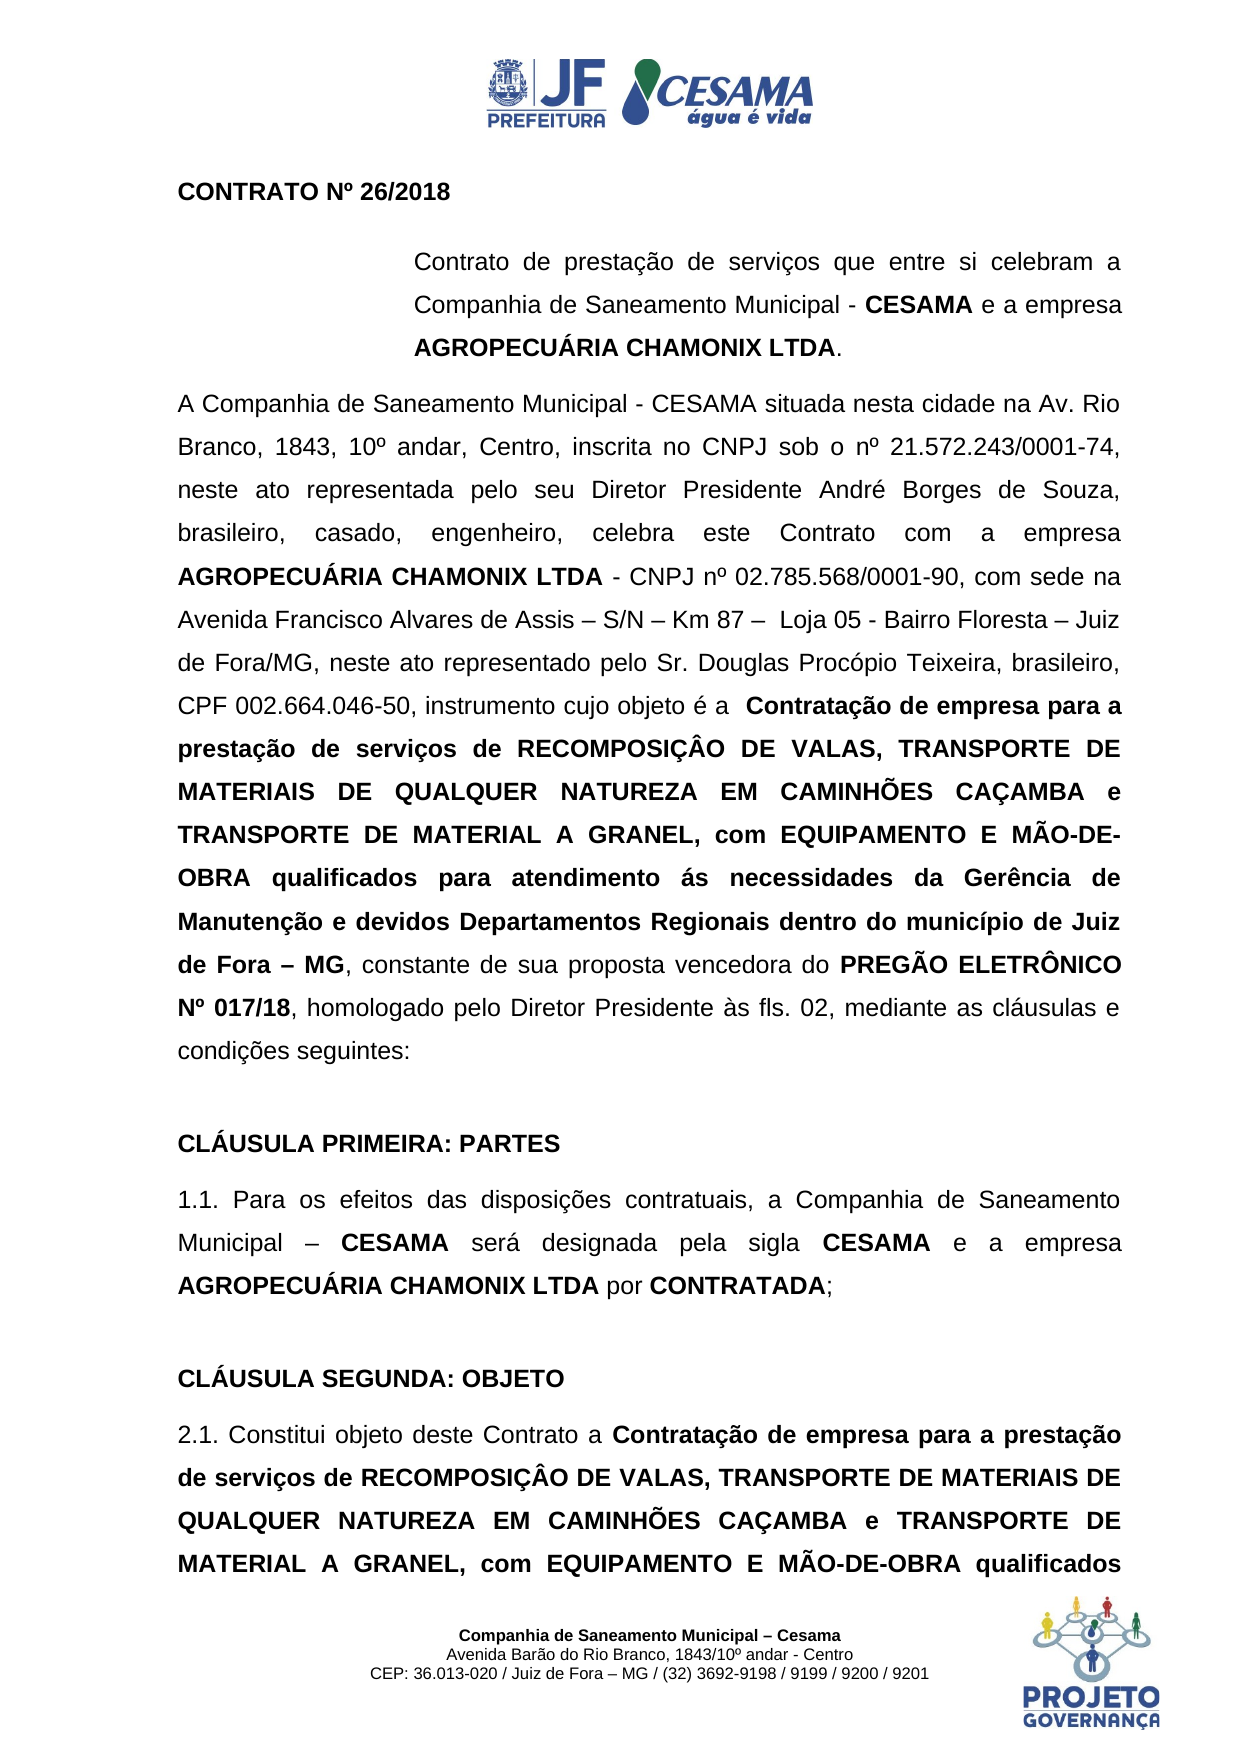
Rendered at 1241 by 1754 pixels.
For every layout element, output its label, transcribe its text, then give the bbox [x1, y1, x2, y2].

picture [1023, 1596, 1160, 1730]
text CLÁUSULA SEGUNDA: OBJETO [177, 1364, 1122, 1393]
picture [486, 59, 813, 128]
text A Companhia de Saneamento Municipal - CESAMA situada nesta cidade na Av. Rio Branco, 1843, 10º andar, Centro, inscrita no CNPJ sob o nº 21.572.243/0001-74, neste ato representada pelo seu Diretor Presidente André Borges de Souza, brasileiro, casado, engenheiro, celebra este Contrato com a empresa AGROPECUÁRIA CHAMONIX LTDA - CNPJ nº 02.785.568/0001-90, com sede na Avenida Francisco Alvares de Assis – S/N – Km 87 – Loja 05 - Bairro Floresta – Juiz de Fora/MG, neste ato representado pelo Sr. Douglas Procópio Teixeira, brasileiro, CPF 002.664.046-50, instrumento cujo objeto é a Contratação de empresa para a prestação de serviços de RECOMPOSIÇÂO DE VALAS, TRANSPORTE DE MATERIAIS DE QUALQUER NATUREZA EM CAMINHÕES CAÇAMBA e TRANSPORTE DE MATERIAL A GRANEL, com EQUIPAMENTO E MÃO-DE-OBRA qualificados para atendimento ás necessidades da Gerência de Manutenção e devidos Departamentos Regionais dentro do município de Juiz de Fora – MG, constante de sua proposta vencedora do PREGÃO ELETRÔNICO Nº 017/18, homologado pelo Diretor Presidente às fls. 02, mediante as cláusulas e condições seguintes: [177, 389, 1122, 1065]
text 1.1. Para os efeitos das disposições contratuais, a Companhia de Saneamento Municipal – CESAMA será designada pela sigla CESAMA e a empresa AGROPECUÁRIA CHAMONIX LTDA por CONTRATADA; [177, 1185, 1122, 1300]
subtitle CLÁUSULA PRIMEIRA: PARTES [177, 1129, 1122, 1158]
subtitle CONTRATO Nº 26/2018 [177, 177, 1122, 206]
text Contrato de prestação de serviços que entre si celebram a Companhia de Saneamento Municipal - CESAMA e a empresa AGROPECUÁRIA CHAMONIX LTDA. [413, 247, 1122, 362]
